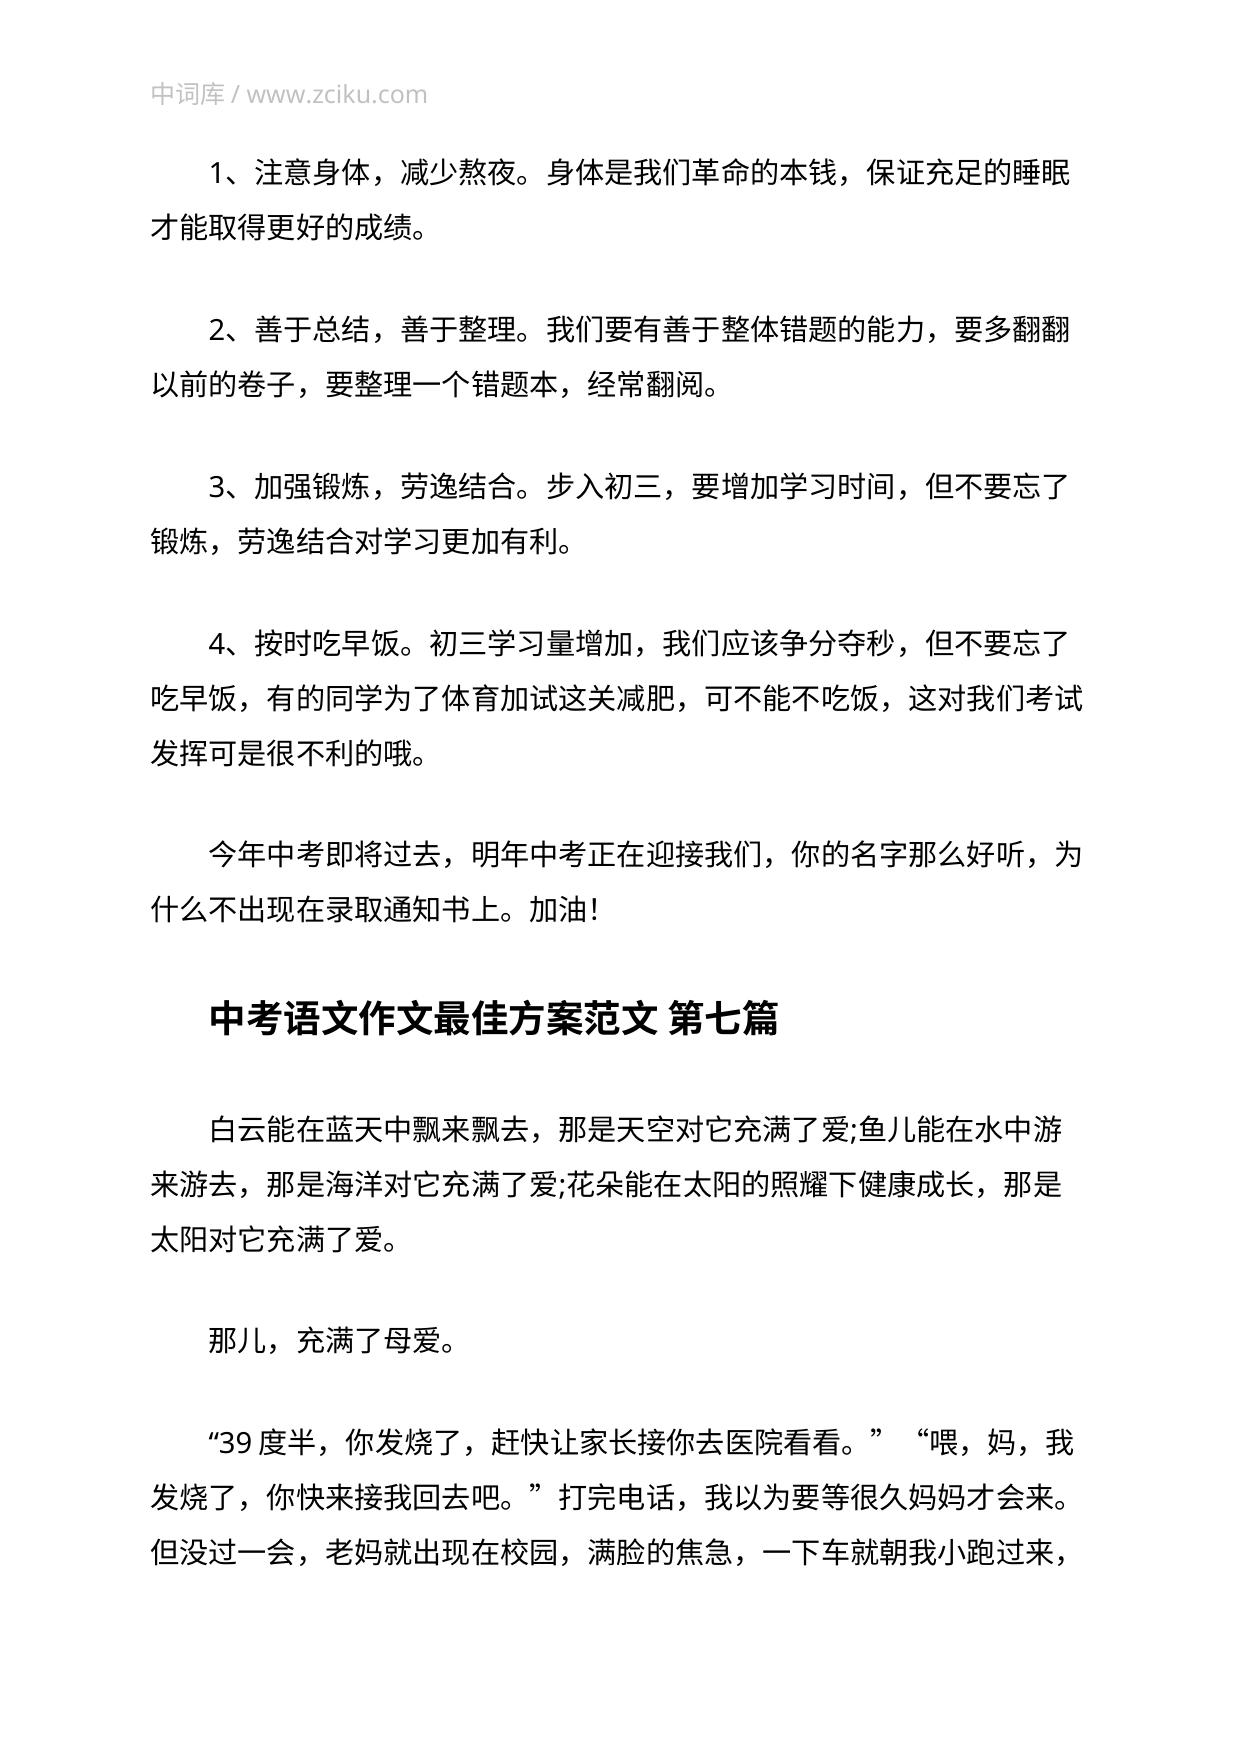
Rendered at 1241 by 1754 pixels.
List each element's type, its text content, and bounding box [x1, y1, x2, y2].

text 那儿，充满了母爱。 [150, 1318, 1090, 1360]
text 白云能在蓝天中飘来飘去，那是天空对它充满了爱;鱼儿能在水中游来游去，那是海洋对它充满了爱;花朵能在太阳的照耀下健康成长，那是太阳对它充满了爱。 [150, 1106, 1090, 1258]
text 中考语文作文最佳方案范文 第七篇 [150, 989, 1090, 1043]
text 1、注意身体，减少熬夜。身体是我们革命的本钱，保证充足的睡眠才能取得更好的成绩。 [150, 150, 1090, 247]
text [150, 1419, 1090, 1572]
text 3、加强锻炼，劳逸结合。步入初三，要增加学习时间，但不要忘了锻炼，劳逸结合对学习更加有利。 [150, 463, 1090, 561]
text 今年中考即将过去，明年中考正在迎接我们，你的名字那么好听，为什么不出现在录取通知书上。加油！ [150, 832, 1090, 929]
text 2、善于总结，善于整理。我们要有善于整体错题的能力，要多翻翻以前的卷子，要整理一个错题本，经常翻阅。 [150, 307, 1090, 404]
text 4、按时吃早饭。初三学习量增加，我们应该争分夺秒，但不要忘了吃早饭，有的同学为了体育加试这关减肥，可不能不吃饭，这对我们考试发挥可是很不利的哦。 [150, 620, 1090, 772]
